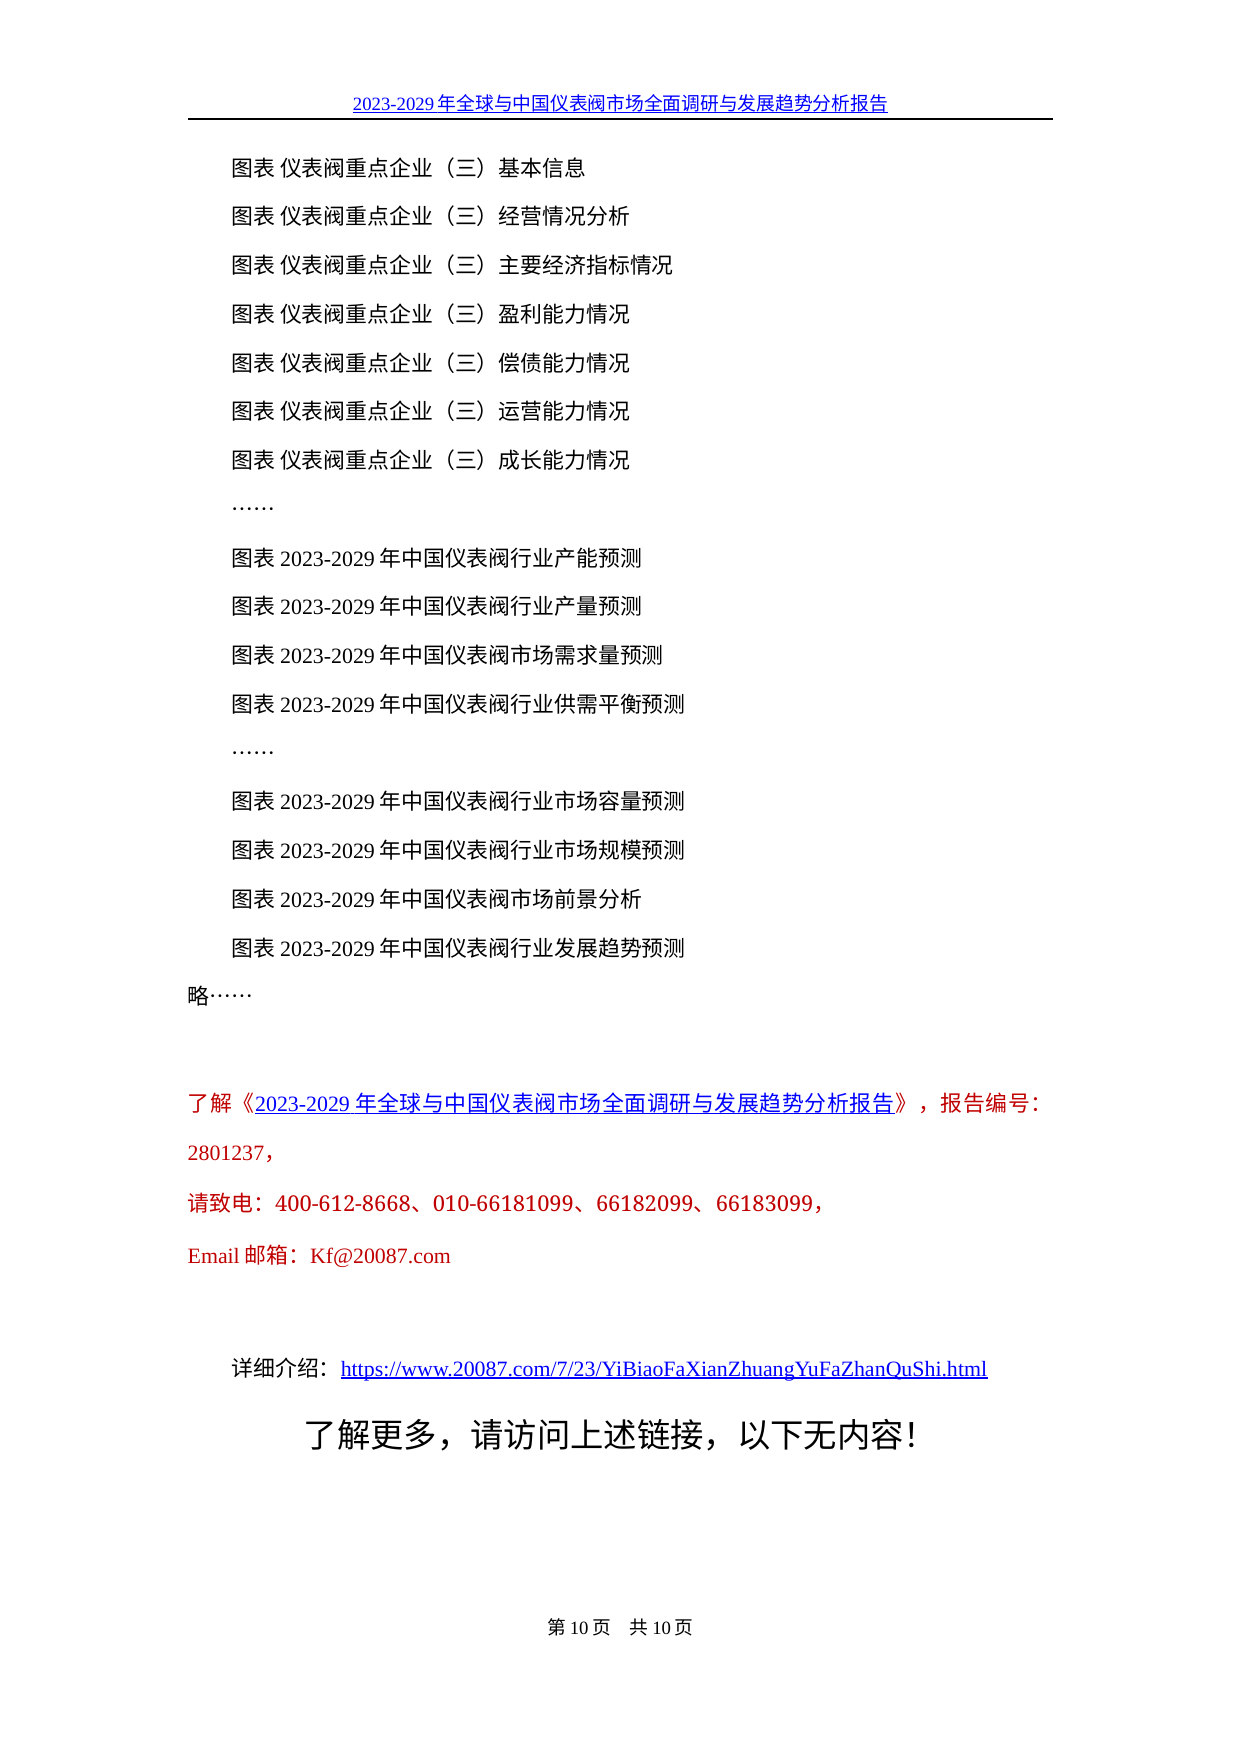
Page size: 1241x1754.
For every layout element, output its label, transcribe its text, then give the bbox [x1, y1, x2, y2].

text 详细介绍：https://www.20087.com/7/23/YiBiaoFaXianZhuangYuFaZhanQuShi.html [187, 1350, 1053, 1383]
title 了解更多，请访问上述链接，以下无内容！ [187, 1400, 1053, 1465]
text 请致电：400-612-8668、010-66181099、66182099、66183099， [187, 1186, 1053, 1218]
text Email邮箱：Kf@20087.com [187, 1237, 1053, 1270]
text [187, 150, 1053, 1011]
text 了解《2023-2029年全球与中国仪表阀市场全面调研与发展趋势分析报告》，报告编号：2801237， [187, 1085, 1053, 1167]
